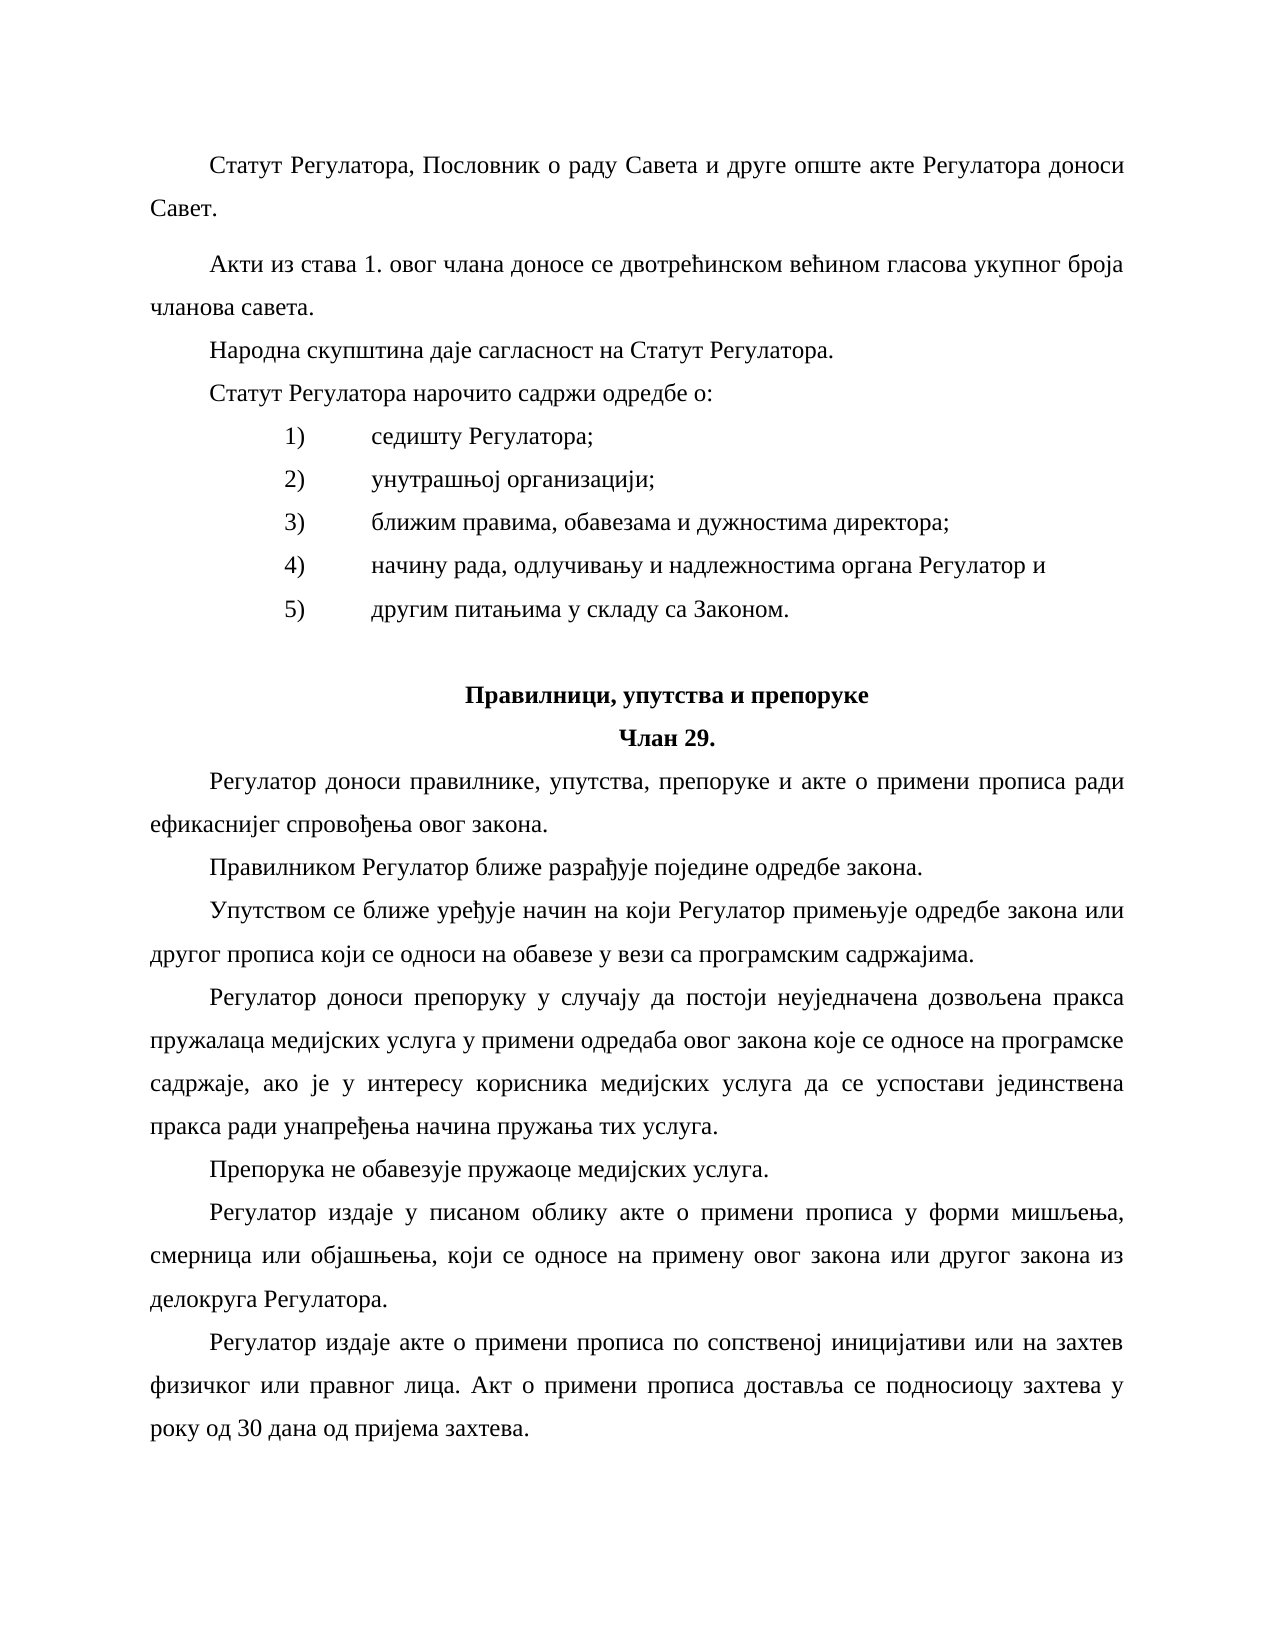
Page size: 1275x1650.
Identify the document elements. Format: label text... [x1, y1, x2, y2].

text Члан 29. [150, 723, 1125, 752]
list седишту Регулатора; [225, 421, 1125, 450]
text Регулатор издаје акте о примени прописа по сопственој иницијативи или на захтев физичког или правног лица. Акт о примени прописа доставља се подносиоцу захтева у року од 30 дана од пријема захтева. [150, 1327, 1125, 1442]
text Правилници, упутства и препоруке [150, 680, 1125, 709]
text Статут Регулатора, Пословник о раду Савета и друге опште акте Регулатора доноси Савет. [150, 150, 1125, 222]
text Препорука не обавезује пружаоце медијских услуга. [150, 1154, 1125, 1183]
text Народна скупштина даје сагласност на Статут Регулатора. [150, 335, 1125, 364]
text Упутством се ближе уређује начин на који Регулатор примењује одредбе закона или другог прописа који се односи на обавезе у вези са програмским садржајима. [150, 896, 1125, 967]
list другим питањима у складу са Законом. [225, 594, 1125, 622]
text Регулатор издаје у писаном облику акте о примени прописа у форми мишљења, смерница или објашњења, који се односе на примену овог закона или другог закона из делокруга Регулатора. [150, 1197, 1125, 1312]
list унутрашњој организацији; [225, 464, 1125, 493]
text Правилником Регулатор ближе разрађује поједине одредбе закона. [150, 852, 1125, 881]
list начину рада, одлучивању и надлежностима органа Регулатор и [225, 551, 1125, 579]
text Статут Регулатора нарочито садржи одредбе о: [150, 378, 1125, 407]
text Регулатор доноси правилнике, упутства, препоруке и акте о примени прописа ради ефикаснијег спровођења овог закона. [150, 766, 1125, 838]
list ближим правима, обавезама и дужностима директора; [225, 507, 1125, 536]
text Регулатор доноси препоруку у случају да постоји неуједначена дозвољена пракса пружалаца медијских услуга у примени одредаба овог закона које се односе на програмске садржаје, ако је у интересу корисника медијских услуга да се успостави јединствена пракса ради унапређења начина пружања тих услуга. [150, 982, 1125, 1140]
text Акти из става 1. овог члана доносе се двотрећинском већином гласова укупног броја чланова савета. [150, 249, 1125, 321]
